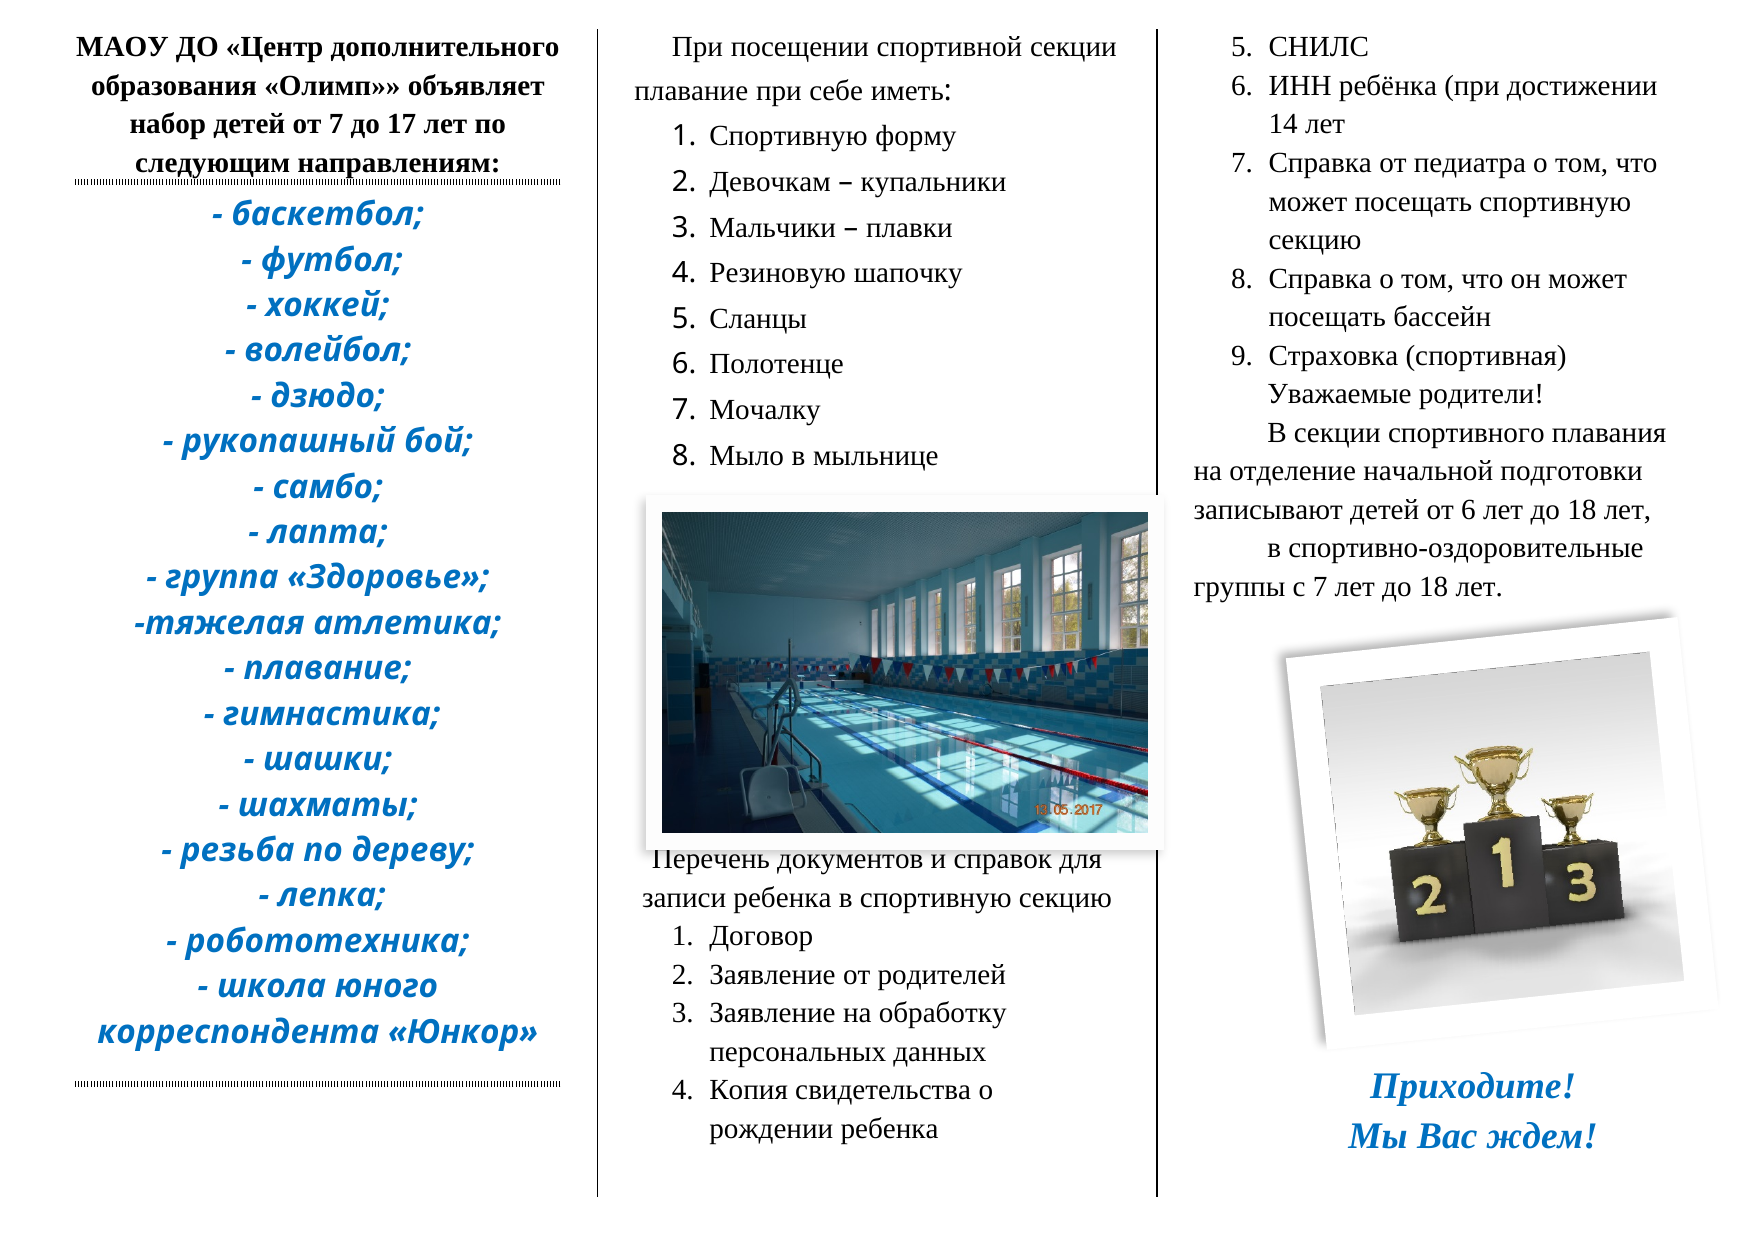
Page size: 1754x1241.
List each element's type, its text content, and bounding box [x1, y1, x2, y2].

list Мочалку [672, 388, 1119, 428]
text - рукопашный бой; [75, 417, 560, 462]
list ИНН ребёнка (при достижении 14 лет [1231, 68, 1679, 140]
text - баскетбол; [75, 190, 560, 235]
list Полотенце [672, 343, 1119, 382]
text МАОУ ДО «Центр дополнительного образования «Олимп»» объявляет набор детей от 7 до 17 лет по следующим направлениям: [75, 29, 560, 185]
text Мы Вас ждем! [1193, 1113, 1679, 1156]
text - лапта; [75, 508, 560, 553]
list Девочкам – купальники [672, 160, 1119, 200]
text - волейбол; [75, 326, 560, 372]
list Резиновую шапочку [672, 252, 1119, 291]
list Страховка (спортивная) [1231, 338, 1679, 371]
list Заявление на обработку персональных данных [672, 995, 1119, 1067]
list Мальчики – плавки [672, 206, 1119, 246]
text - хоккей; [75, 281, 560, 326]
text Приходите! [1193, 1063, 1679, 1107]
list СНИЛС [1231, 29, 1679, 63]
text При посещении спортивной секции плавание при себе иметь: [634, 29, 1119, 109]
text - шашки; [75, 735, 560, 780]
list Договор [672, 918, 1119, 952]
text - робототехника; [75, 917, 560, 962]
text В секции спортивного плавания [1193, 415, 1679, 448]
list Мыло в мыльнице [672, 434, 1119, 474]
text - шахматы; [75, 780, 560, 826]
text - плавание; [75, 644, 560, 689]
text -тяжелая атлетика; [75, 599, 560, 644]
text Уважаемые родители! [1193, 376, 1679, 410]
list Копия свидетельства о рождении ребенка [672, 1072, 1119, 1144]
text на отделение начальной подготовки записывают детей от 6 лет до 18 лет, [1193, 453, 1679, 526]
text в спортивно-оздоровительные группы с 7 лет до 18 лет. [1193, 531, 1679, 603]
picture [662, 512, 1148, 833]
list Заявление от родителей [672, 957, 1119, 990]
list Справка о том, что он может посещать бассейн [1231, 261, 1679, 333]
text - школа юного корреспондента «Юнкор» [75, 962, 560, 1053]
text - лепка; [75, 871, 560, 917]
list Сланцы [672, 297, 1119, 337]
text - дзюдо; [75, 372, 560, 417]
text - группа «Здоровье»; [75, 553, 560, 599]
list Спортивную форму [672, 115, 1119, 154]
picture [1321, 652, 1684, 1015]
text - самбо; [75, 462, 560, 508]
text - гимнастика; [75, 689, 560, 735]
list Справка от педиатра о том, что может посещать спортивную секцию [1231, 145, 1679, 256]
text - резьба по дереву; [75, 826, 560, 871]
text Перечень документов и справок для записи ребенка в спортивную секцию [634, 841, 1119, 913]
text - футбол; [75, 235, 560, 281]
